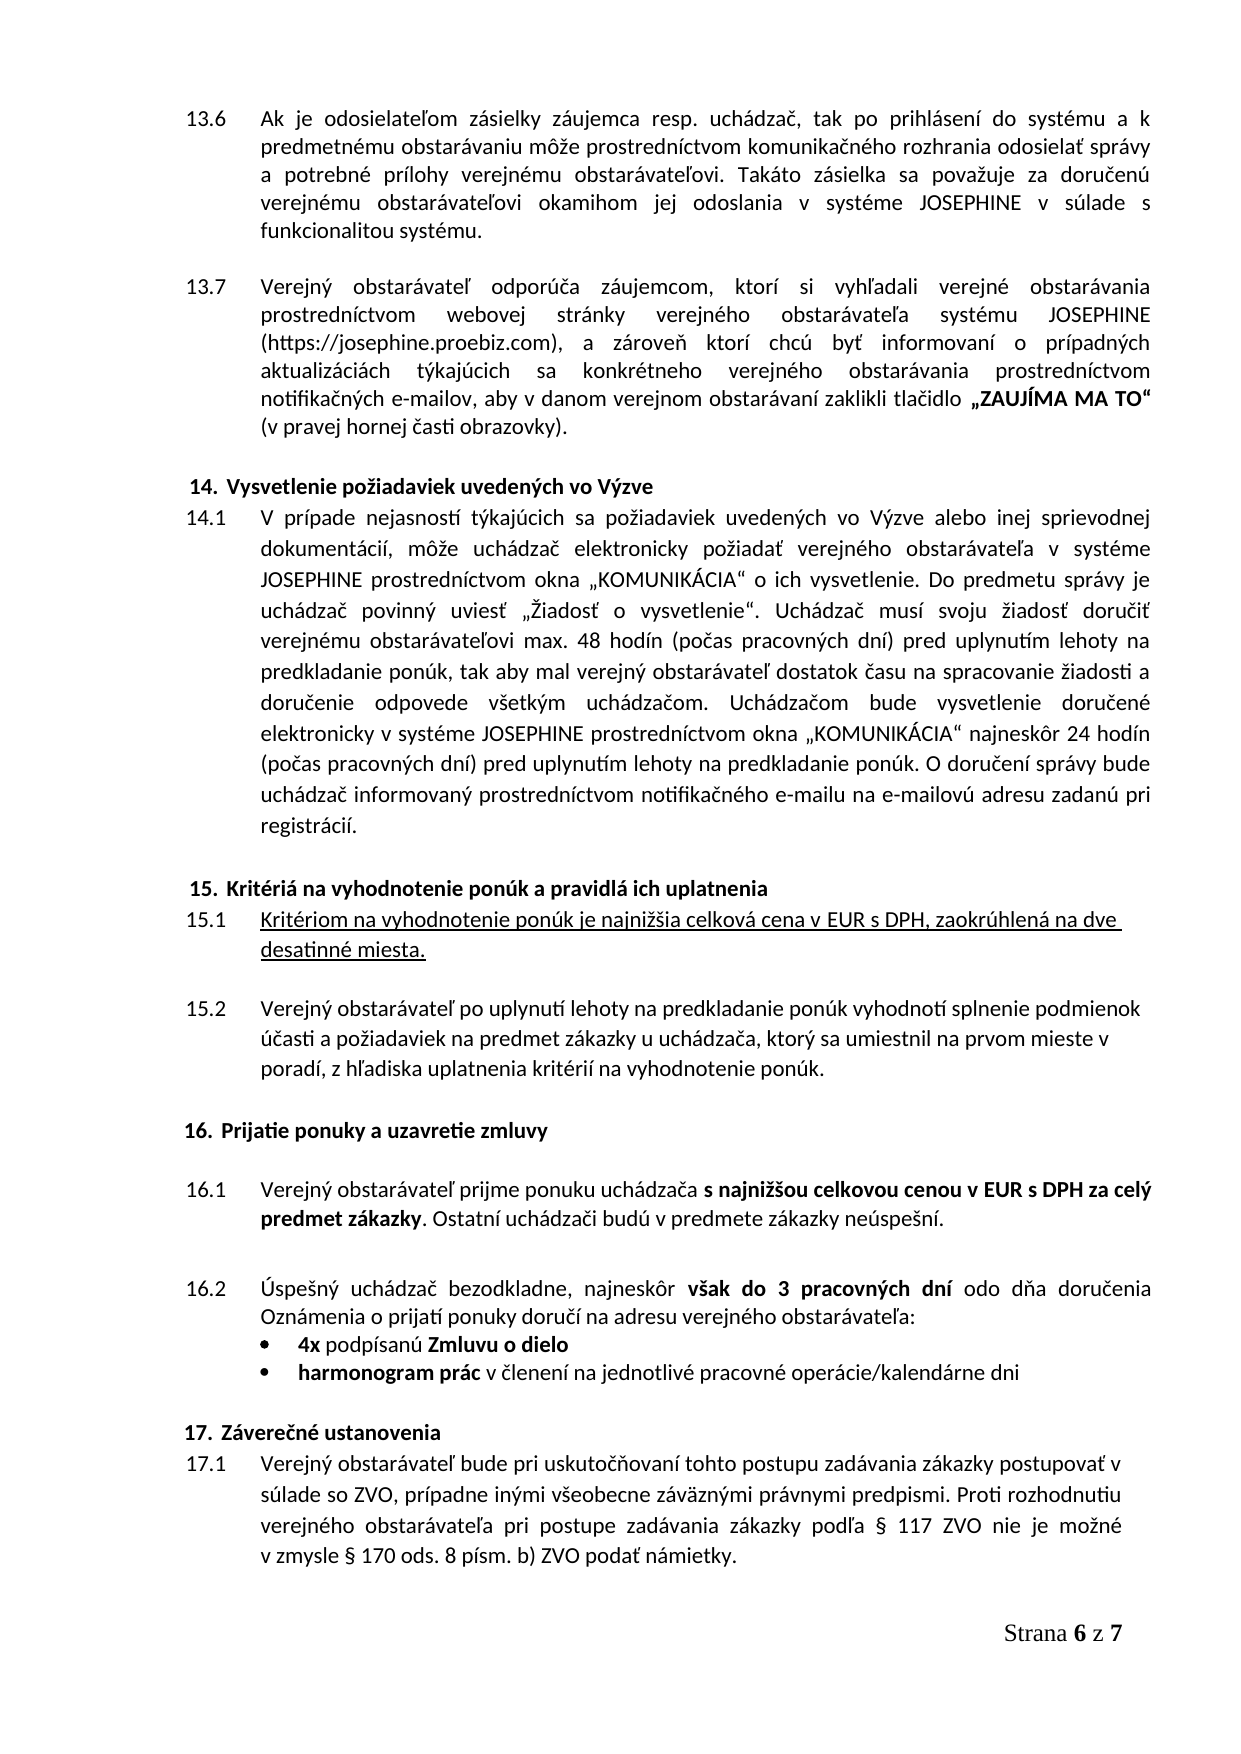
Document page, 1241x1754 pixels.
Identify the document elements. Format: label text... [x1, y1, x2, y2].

list Verejný obstarávateľ prijme ponuku uchádzača s najnižšou celkovou cenou v EUR s DPH za celý predmet zákazky. Ostatní uchádzači budú v predmete zákazky neúspešní. [185, 1176, 1152, 1232]
subtitle Prijatie ponuky a uzavretie zmluvy [184, 1116, 1123, 1144]
list V prípade nejasností týkajúcich sa požiadaviek uvedených vo Výzve alebo inej sprievodnej dokumentácií, môže uchádzač elektronicky požiadať verejného obstarávateľa v systéme JOSEPHINE prostredníctvom okna „KOMUNIKÁCIA“ o ich vysvetlenie. Do predmetu správy je uchádzač povinný uviesť „Žiadosť o vysvetlenie“. Uchádzač musí svoju žiadosť doručiť verejnému obstarávateľovi max. 48 hodín (počas pracovných dní) pred uplynutím lehoty na predkladanie ponúk, tak aby mal verejný obstarávateľ dostatok času na spracovanie žiadosti a doručenie odpovede všetkým uchádzačom. Uchádzačom bude vysvetlenie doručené elektronicky v systéme JOSEPHINE prostredníctvom okna „KOMUNIKÁCIA“ najneskôr 24 hodín (počas pracovných dní) pred uplynutím lehoty na predkladanie ponúk. O doručení správy bude uchádzač informovaný prostredníctvom notifikačného e-mailu na e-mailovú adresu zadanú pri registrácií. [185, 503, 1152, 839]
list Verejný obstarávateľ po uplynutí lehoty na predkladanie ponúk vyhodnotí splnenie podmienok účasti a požiadaviek na predmet zákazky u uchádzača, ktorý sa umiestnil na prvom mieste v poradí, z hľadiska uplatnenia kritérií na vyhodnotenie ponúk. [185, 994, 1152, 1082]
subtitle Kritériá na vyhodnotenie ponúk a pravidlá ich uplatnenia [189, 874, 1123, 902]
list 4x podpísanú Zmluvu o dielo [260, 1330, 1152, 1358]
list Úspešný uchádzač bezodkladne, najneskôr však do 3 pracovných dní odo dňa doručenia Oznámenia o prijatí ponuky doručí na adresu verejného obstarávateľa: [185, 1274, 1152, 1330]
list Verejný obstarávateľ bude pri uskutočňovaní tohto postupu zadávania zákazky postupovať v súlade so ZVO, prípadne inými všeobecne záväznými právnymi predpismi. Proti rozhodnutiu verejného obstarávateľa pri postupe zadávania zákazky podľa § 117 ZVO nie je možné v zmysle § 170 ods. 8 písm. b) ZVO podať námietky. [185, 1449, 1123, 1569]
list Ak je odosielateľom zásielky záujemca resp. uchádzač, tak po prihlásení do systému a k predmetnému obstarávaniu môže prostredníctvom komunikačného rozhrania odosielať správy a potrebné prílohy verejnému obstarávateľovi. Takáto zásielka sa považuje za doručenú verejnému obstarávateľovi okamihom jej odoslania v systéme JOSEPHINE v súlade s funkcionalitou systému. [185, 104, 1152, 244]
subtitle Záverečné ustanovenia [184, 1418, 1123, 1446]
list harmonogram prác v členení na jednotlivé pracovné operácie/kalendárne dni [260, 1358, 1152, 1386]
subtitle Vysvetlenie požiadaviek uvedených vo Výzve [189, 472, 1123, 500]
list Kritériom na vyhodnotenie ponúk je najnižšia celková cena v EUR s DPH, zaokrúhlená na dve desatinné miesta. [185, 905, 1152, 963]
list Verejný obstarávateľ odporúča záujemcom, ktorí si vyhľadali verejné obstarávania prostredníctvom webovej stránky verejného obstarávateľa systému JOSEPHINE (https://josephine.proebiz.com), a zároveň ktorí chcú byť informovaní o prípadných aktualizáciách týkajúcich sa konkrétneho verejného obstarávania prostredníctvom notifikačných e-mailov, aby v danom verejnom obstarávaní zaklikli tlačidlo „ZAUJÍMA MA TO“ (v pravej hornej časti obrazovky). [185, 272, 1152, 440]
